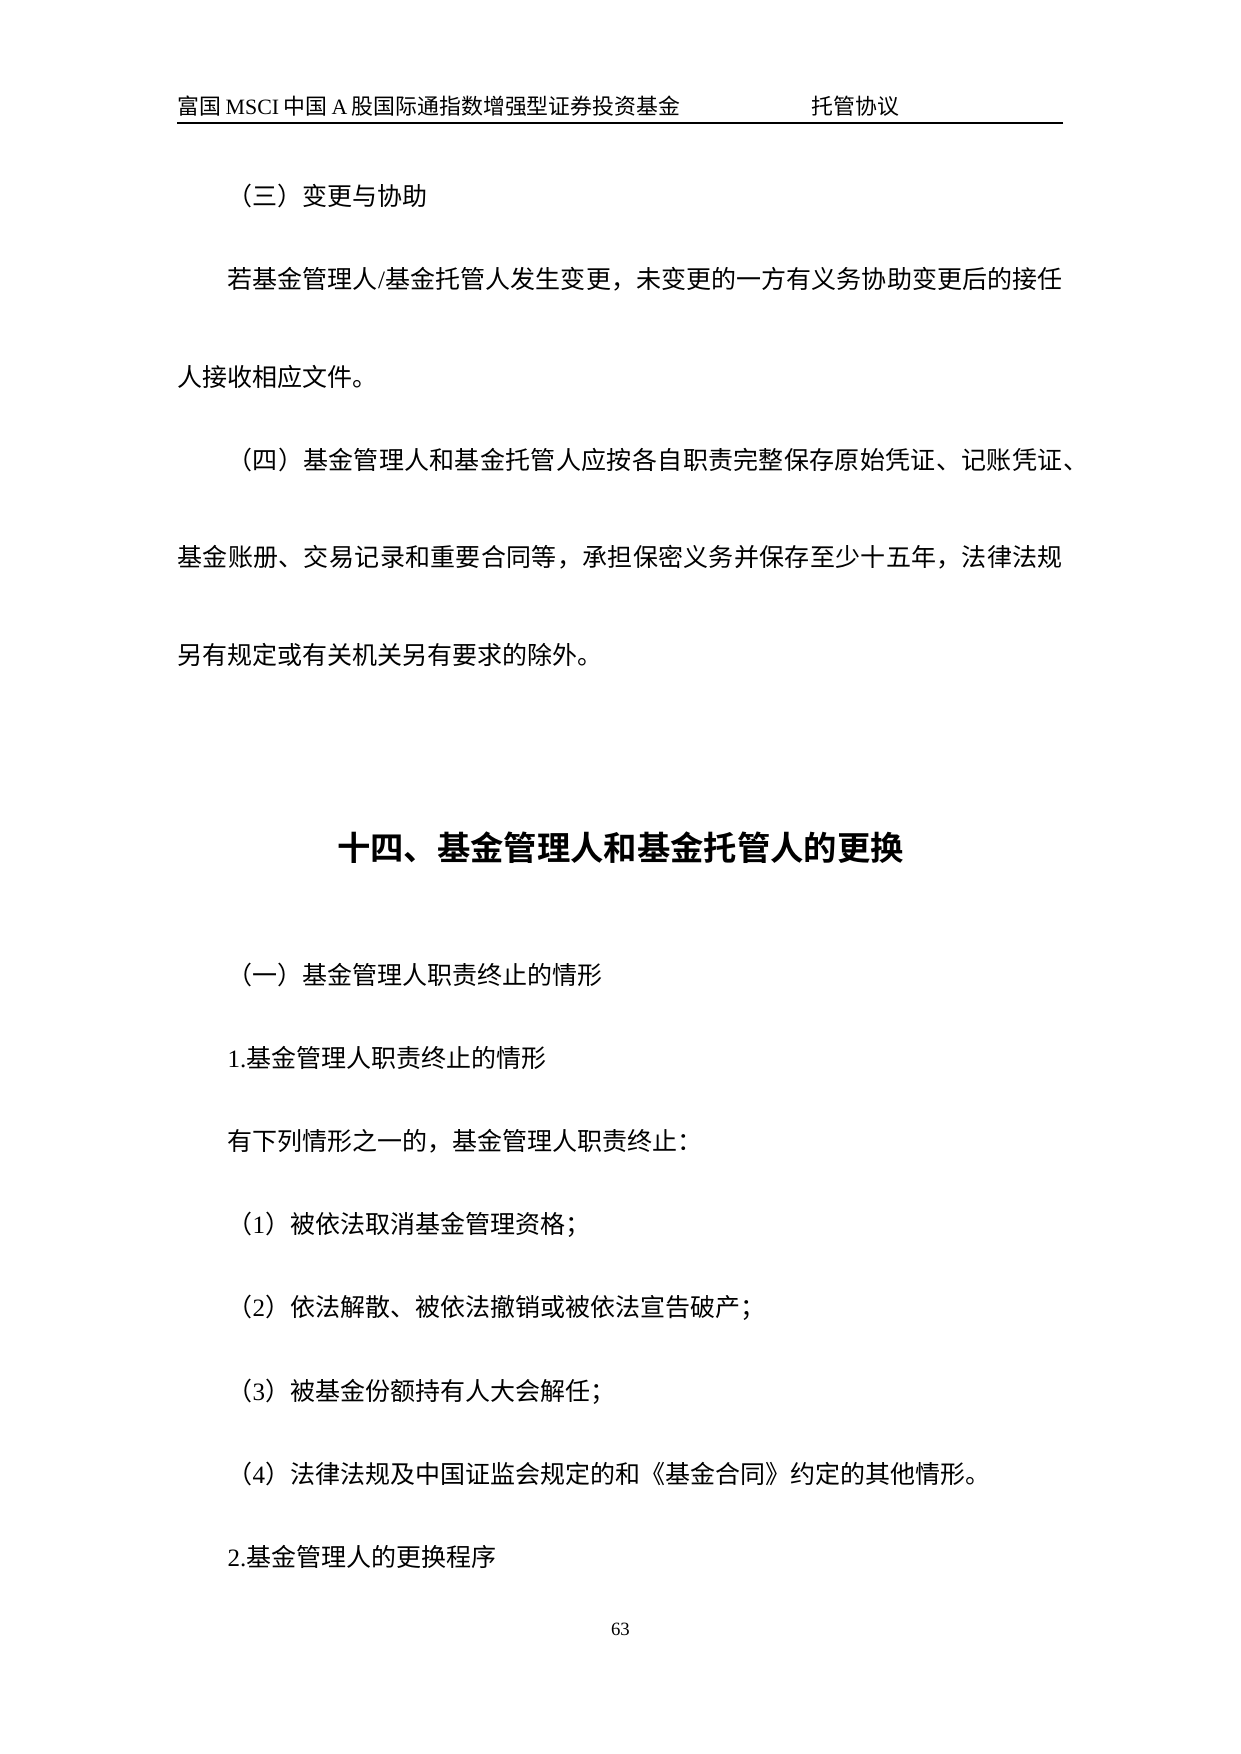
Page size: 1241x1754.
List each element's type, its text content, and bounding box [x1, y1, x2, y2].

text （一）基金管理人职责终止的情形 [177, 941, 1063, 1006]
subtitle 十四、基金管理人和基金托管人的更换 [177, 814, 1063, 879]
text （4）法律法规及中国证监会规定的和《基金合同》约定的其他情形。 [177, 1440, 1063, 1505]
text （四）基金管理人和基金托管人应按各自职责完整保存原始凭证、记账凭证、基金账册、交易记录和重要合同等，承担保密义务并保存至少十五年，法律法规另有规定或有关机关另有要求的除外。 [177, 426, 1063, 686]
text 若基金管理人/基金托管人发生变更，未变更的一方有义务协助变更后的接任人接收相应文件。 [177, 245, 1063, 408]
text （1）被依法取消基金管理资格； [177, 1190, 1063, 1255]
text （三）变更与协助 [177, 162, 1063, 227]
text 1.基金管理人职责终止的情形 [177, 1024, 1063, 1089]
text 2.基金管理人的更换程序 [177, 1523, 1063, 1588]
text （2）依法解散、被依法撤销或被依法宣告破产； [177, 1273, 1063, 1338]
text （3）被基金份额持有人大会解任； [177, 1357, 1063, 1422]
text 有下列情形之一的，基金管理人职责终止： [177, 1107, 1063, 1172]
